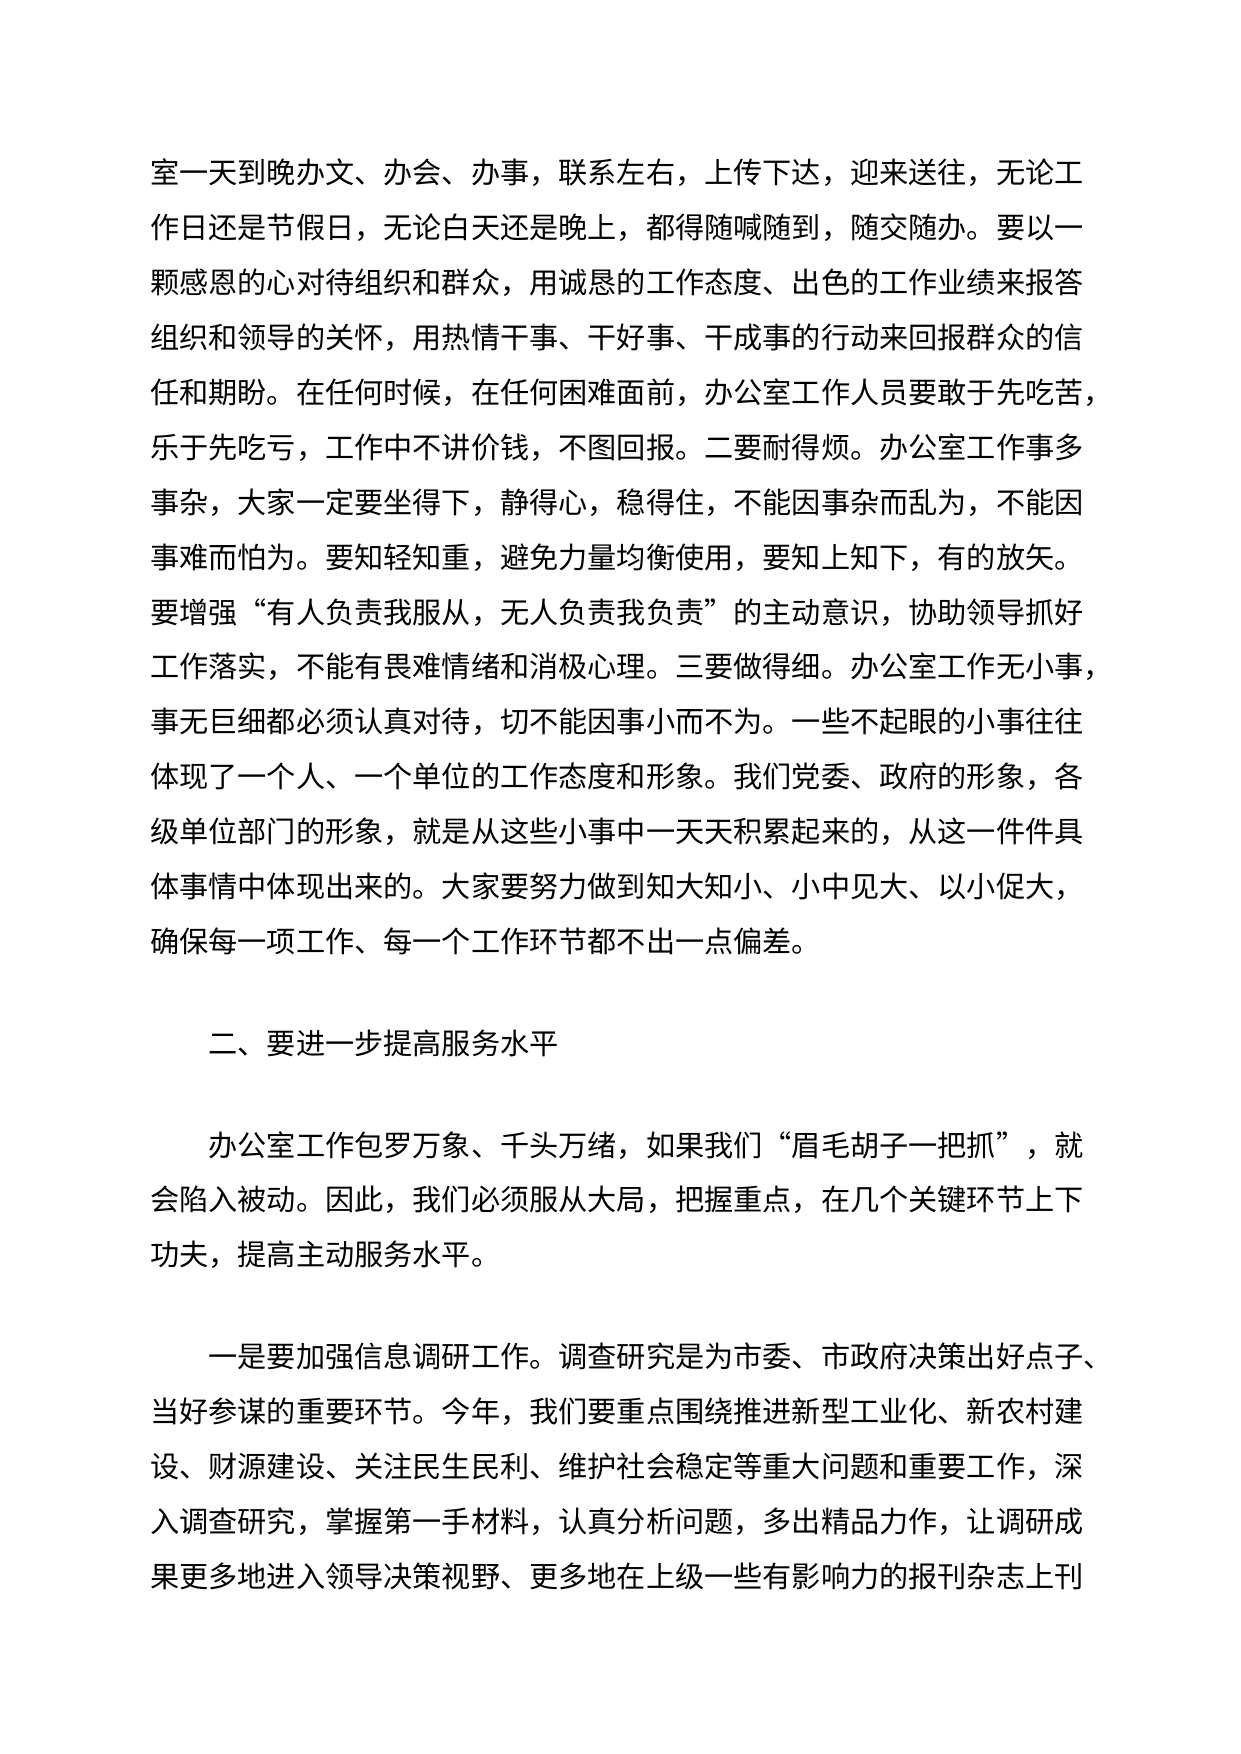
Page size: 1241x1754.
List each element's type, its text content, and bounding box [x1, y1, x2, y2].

text 办公室工作包罗万象、千头万绪，如果我们“眉毛胡子一把抓”，就会陷入被动。因此，我们必须服从大局，把握重点，在几个关键环节上下功夫，提高主动服务水平。 [150, 1122, 1090, 1274]
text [150, 1334, 1090, 1596]
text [150, 150, 1090, 961]
text 二、要进一步提高服务水平 [150, 1020, 1090, 1063]
